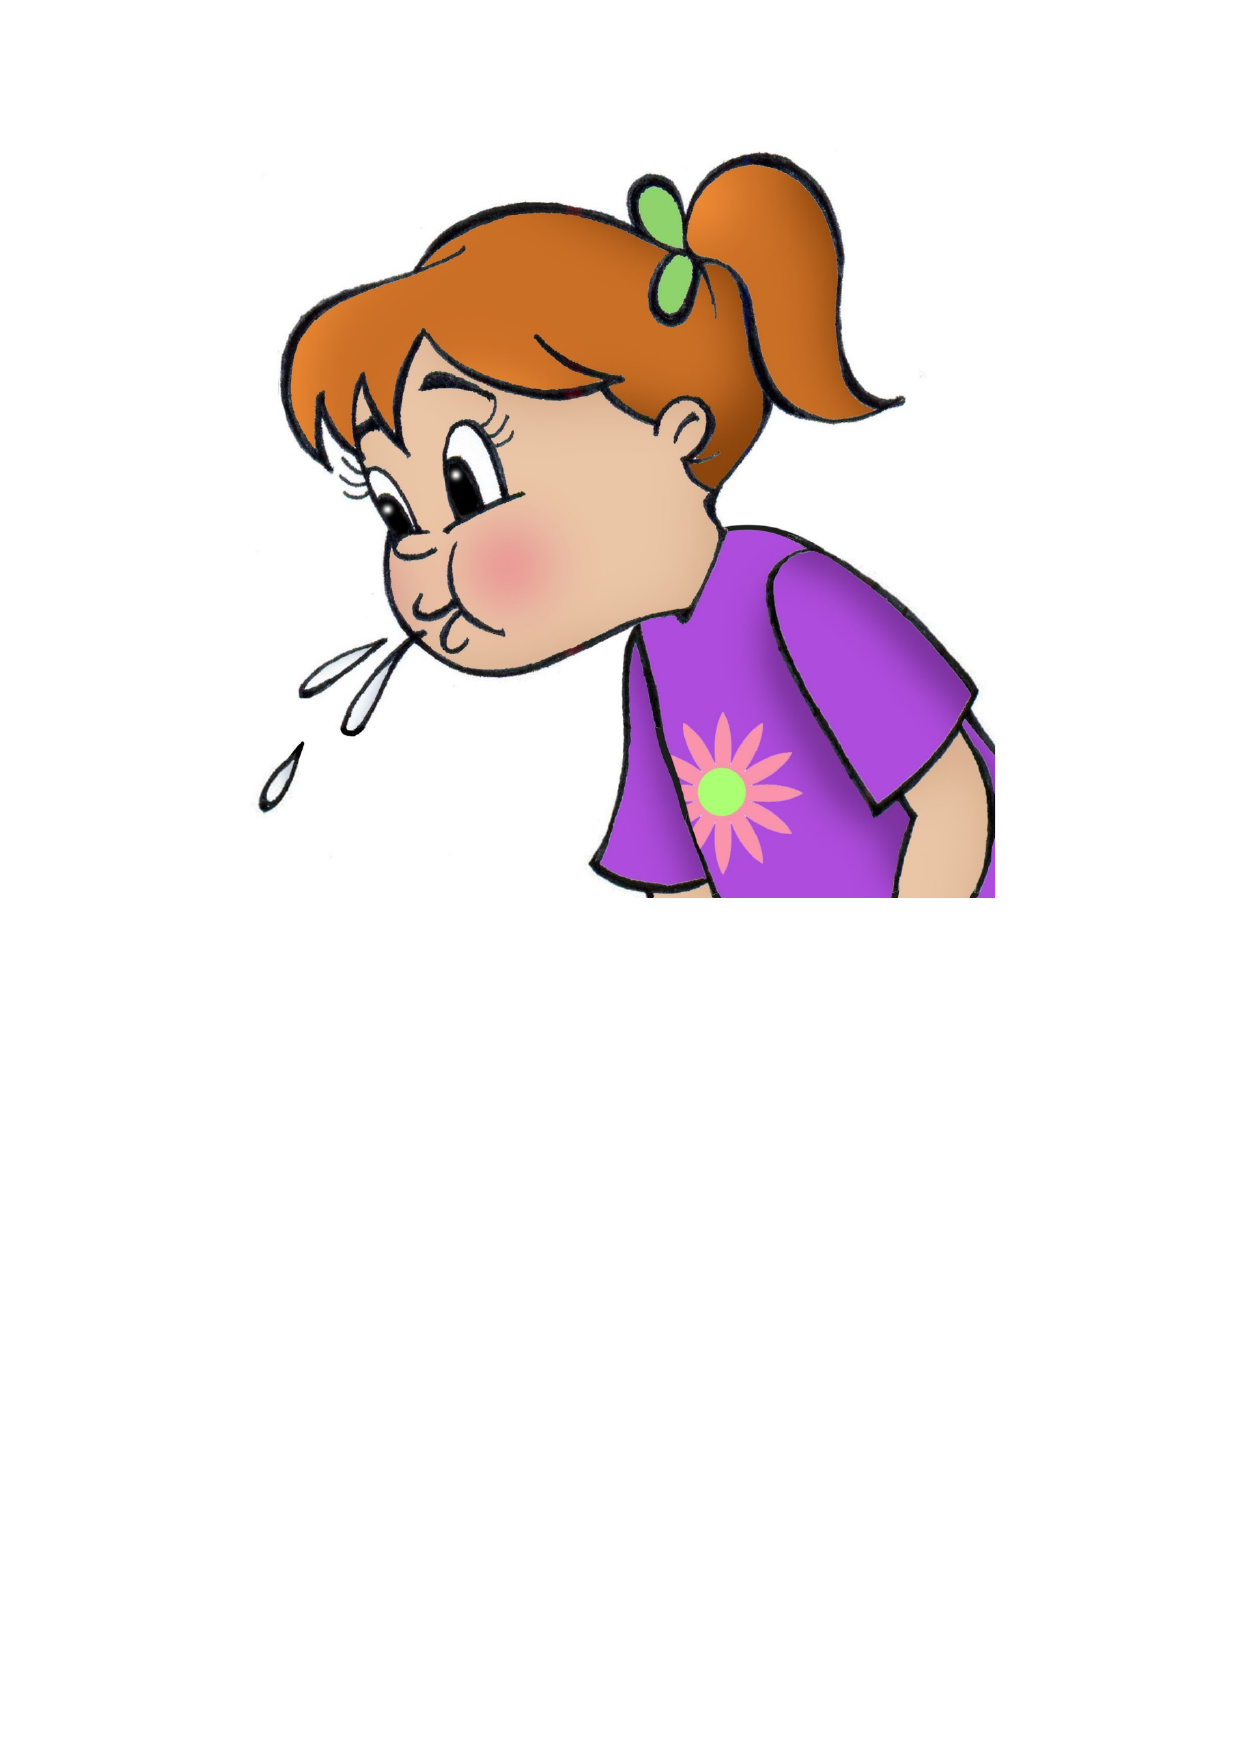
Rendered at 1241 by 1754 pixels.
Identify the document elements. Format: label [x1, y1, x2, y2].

picture [245, 147, 995, 898]
